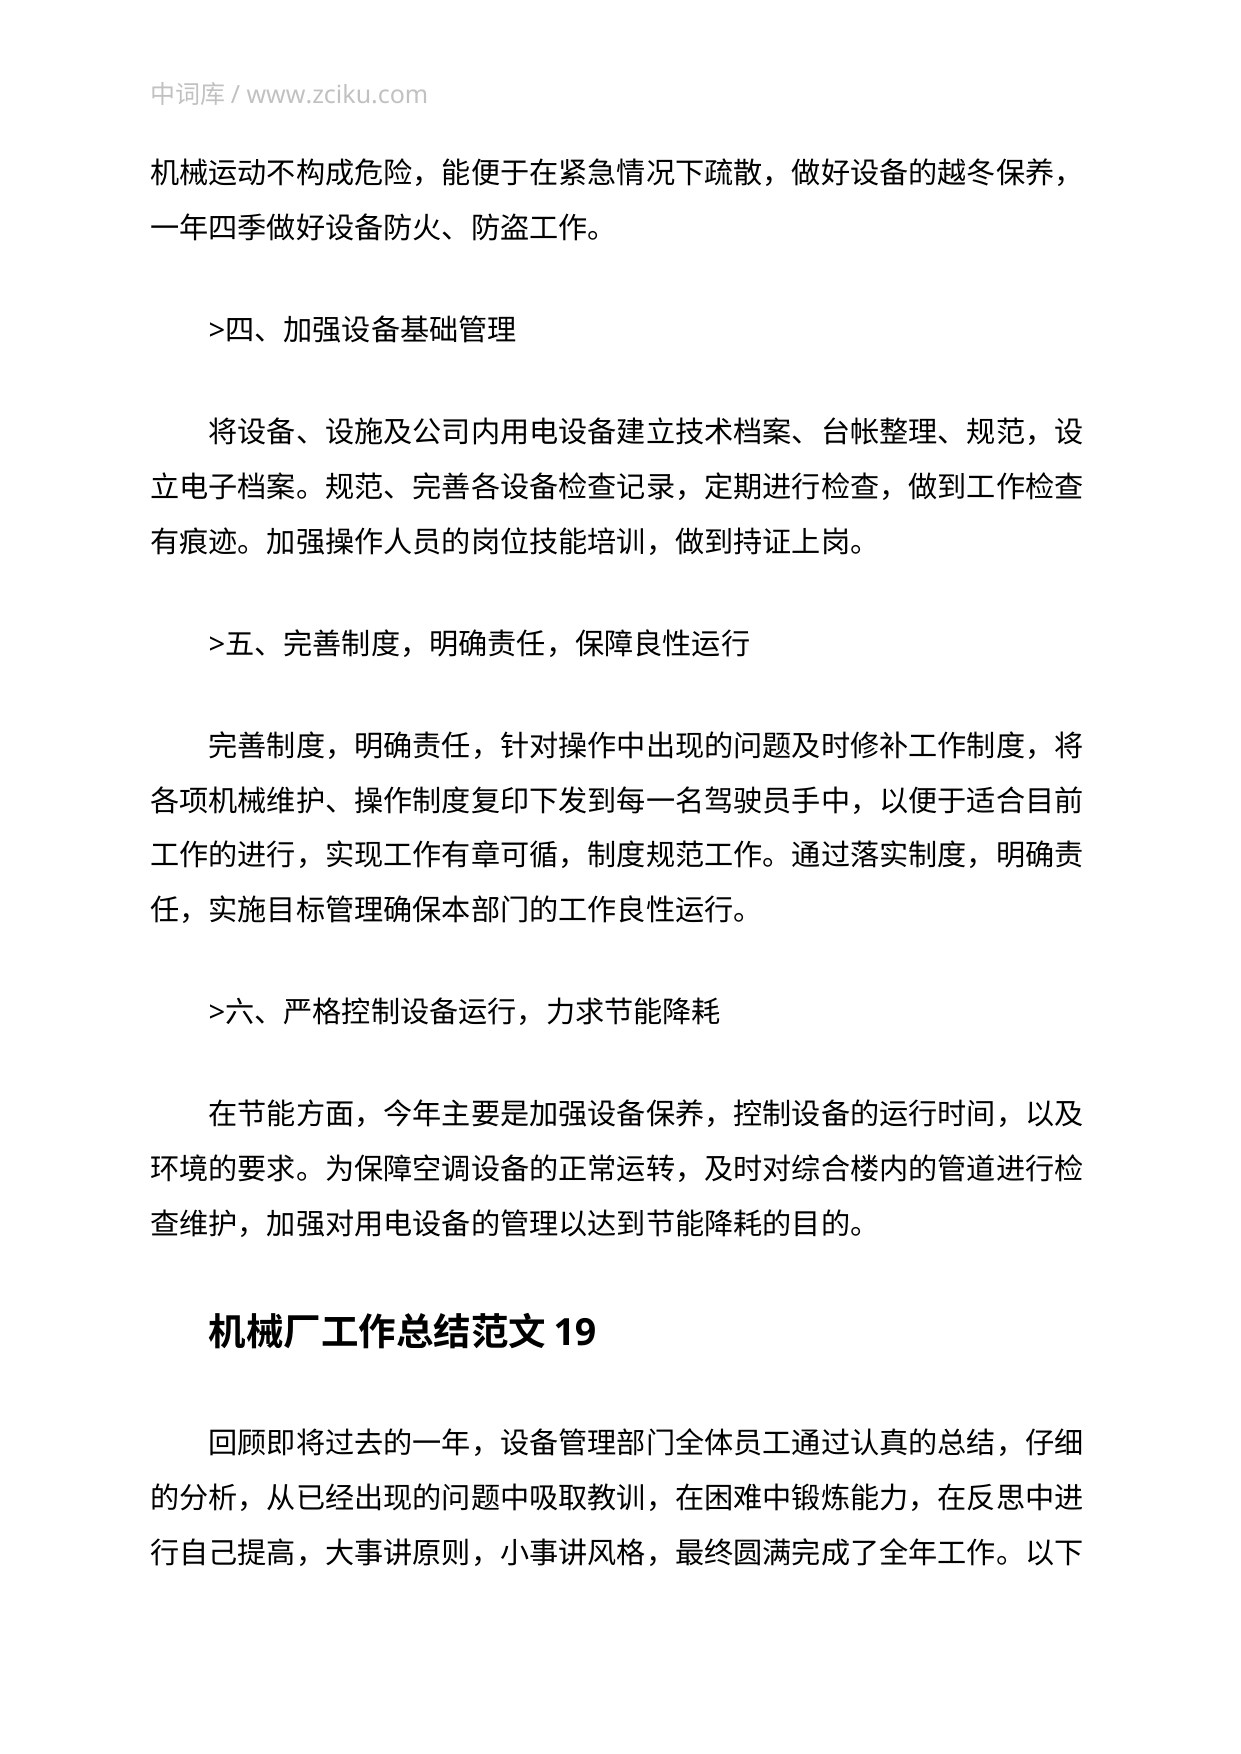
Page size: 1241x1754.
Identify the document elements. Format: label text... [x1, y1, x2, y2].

text >五、完善制度，明确责任，保障良性运行 [150, 620, 1090, 663]
text 完善制度，明确责任，针对操作中出现的问题及时修补工作制度，将各项机械维护、操作制度复印下发到每一名驾驶员手中，以便于适合目前工作的进行，实现工作有章可循，制度规范工作。通过落实制度，明确责任，实施目标管理确保本部门的工作良性运行。 [150, 722, 1090, 929]
text >六、严格控制设备运行，力求节能降耗 [150, 989, 1090, 1031]
text >四、加强设备基础管理 [150, 307, 1090, 349]
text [150, 150, 1090, 247]
text 机械厂工作总结范文19 [150, 1302, 1090, 1357]
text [150, 1420, 1090, 1572]
text 将设备、设施及公司内用电设备建立技术档案、台帐整理、规范，设立电子档案。规范、完善各设备检查记录，定期进行检查，做到工作检查有痕迹。加强操作人员的岗位技能培训，做到持证上岗。 [150, 409, 1090, 561]
text 在节能方面，今年主要是加强设备保养，控制设备的运行时间，以及环境的要求。为保障空调设备的正常运转，及时对综合楼内的管道进行检查维护，加强对用电设备的管理以达到节能降耗的目的。 [150, 1091, 1090, 1243]
